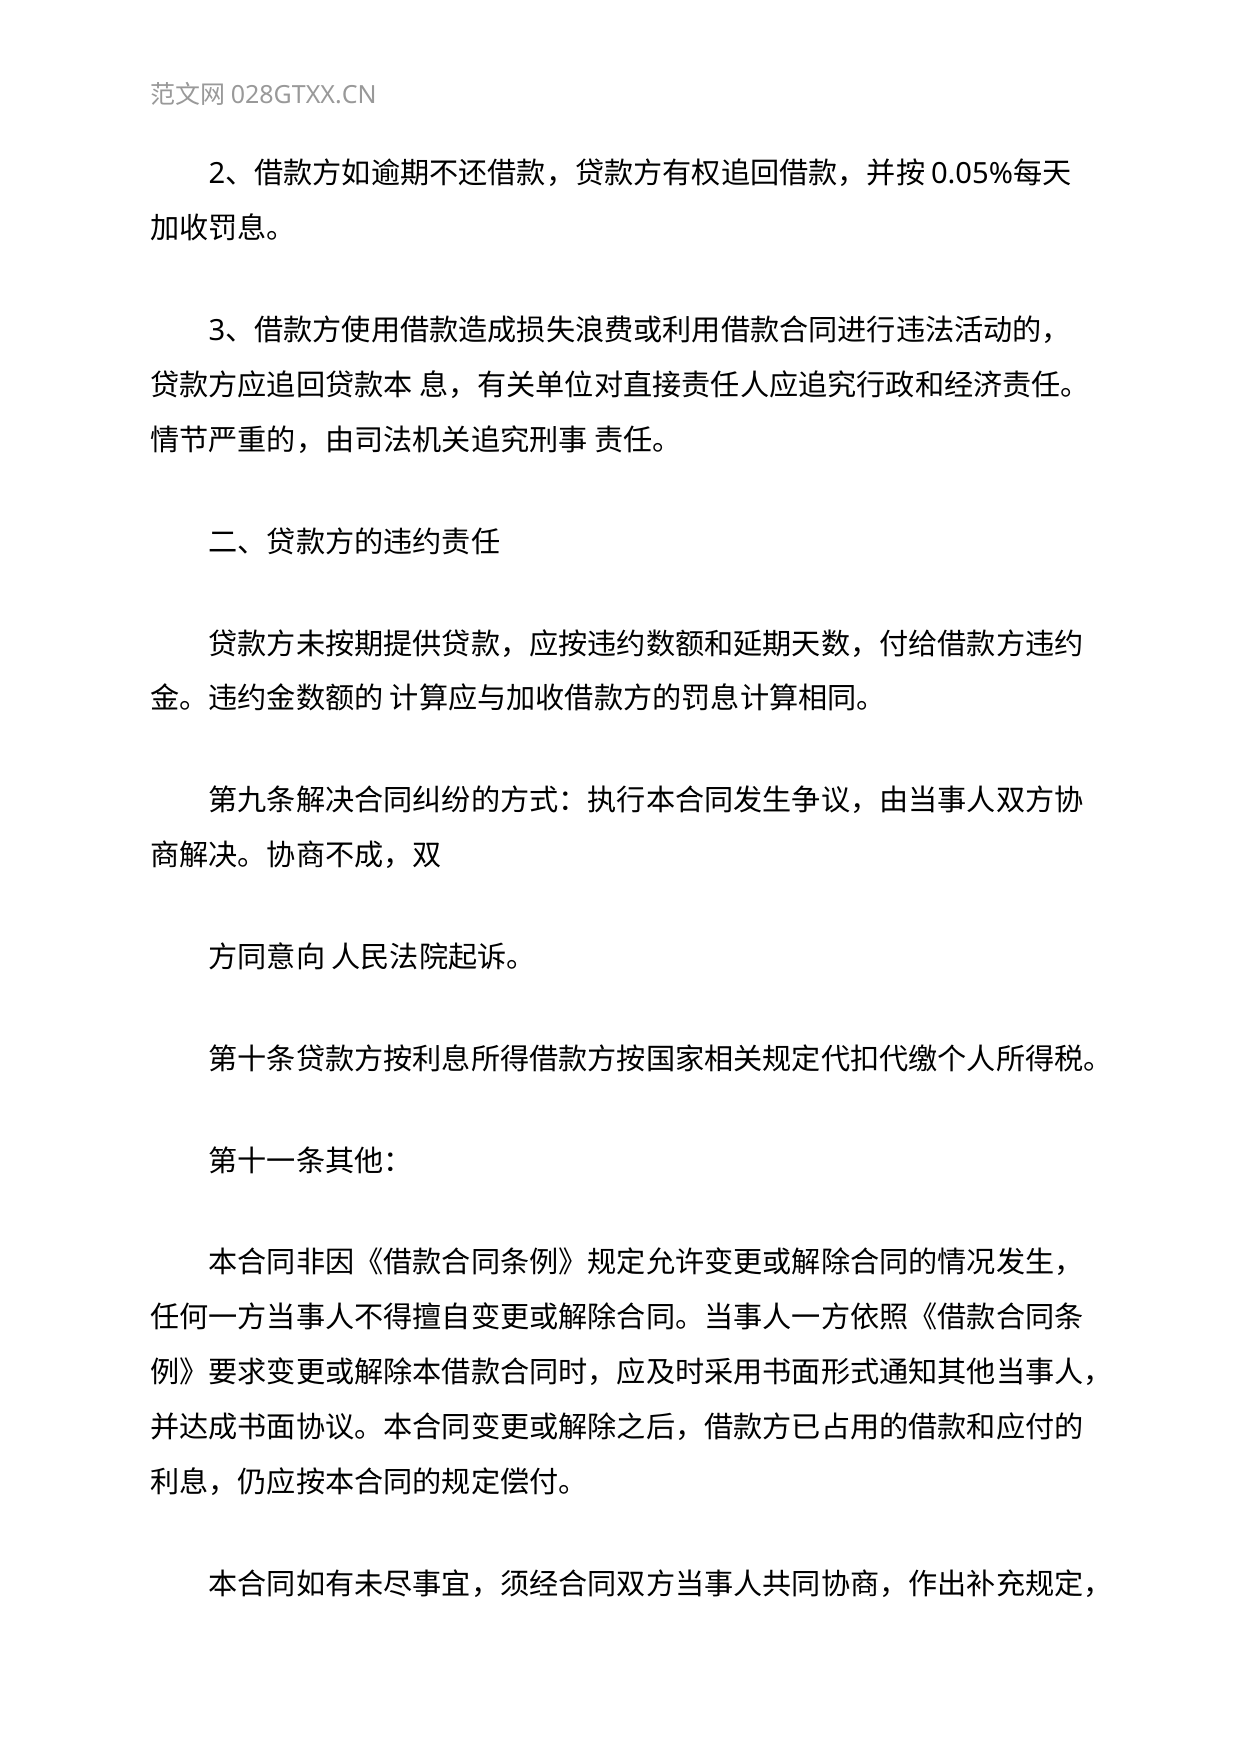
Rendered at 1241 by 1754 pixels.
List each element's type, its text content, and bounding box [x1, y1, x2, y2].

text 2、借款方如逾期不还借款，贷款方有权追回借款，并按0.05%每天加收罚息。 [150, 150, 1090, 247]
text 方同意向 人民法院起诉。 [150, 933, 1090, 976]
text 第九条解决合同纠纷的方式：执行本合同发生争议，由当事人双方协商解决。协商不成，双 [150, 777, 1090, 874]
text 二、贷款方的违约责任 [150, 518, 1090, 561]
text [150, 1560, 1090, 1602]
text 3、借款方使用借款造成损失浪费或利用借款合同进行违法活动的，贷款方应追回贷款本 息，有关单位对直接责任人应追究行政和经济责任。情节严重的，由司法机关追究刑事 责任。 [150, 307, 1090, 459]
text 贷款方未按期提供贷款，应按违约数额和延期天数，付给借款方违约金。违约金数额的 计算应与加收借款方的罚息计算相同。 [150, 620, 1090, 717]
text 第十一条其他： [150, 1137, 1090, 1179]
text 第十条贷款方按利息所得借款方按国家相关规定代扣代缴个人所得税。 [150, 1035, 1090, 1078]
text 本合同非因《借款合同条例》规定允许变更或解除合同的情况发生，任何一方当事人不得擅自变更或解除合同。当事人一方依照《借款合同条例》要求变更或解除本借款合同时，应及时采用书面形式通知其他当事人，并达成书面协议。本合同变更或解除之后，借款方已占用的借款和应付的利息，仍应按本合同的规定偿付。 [150, 1239, 1090, 1501]
